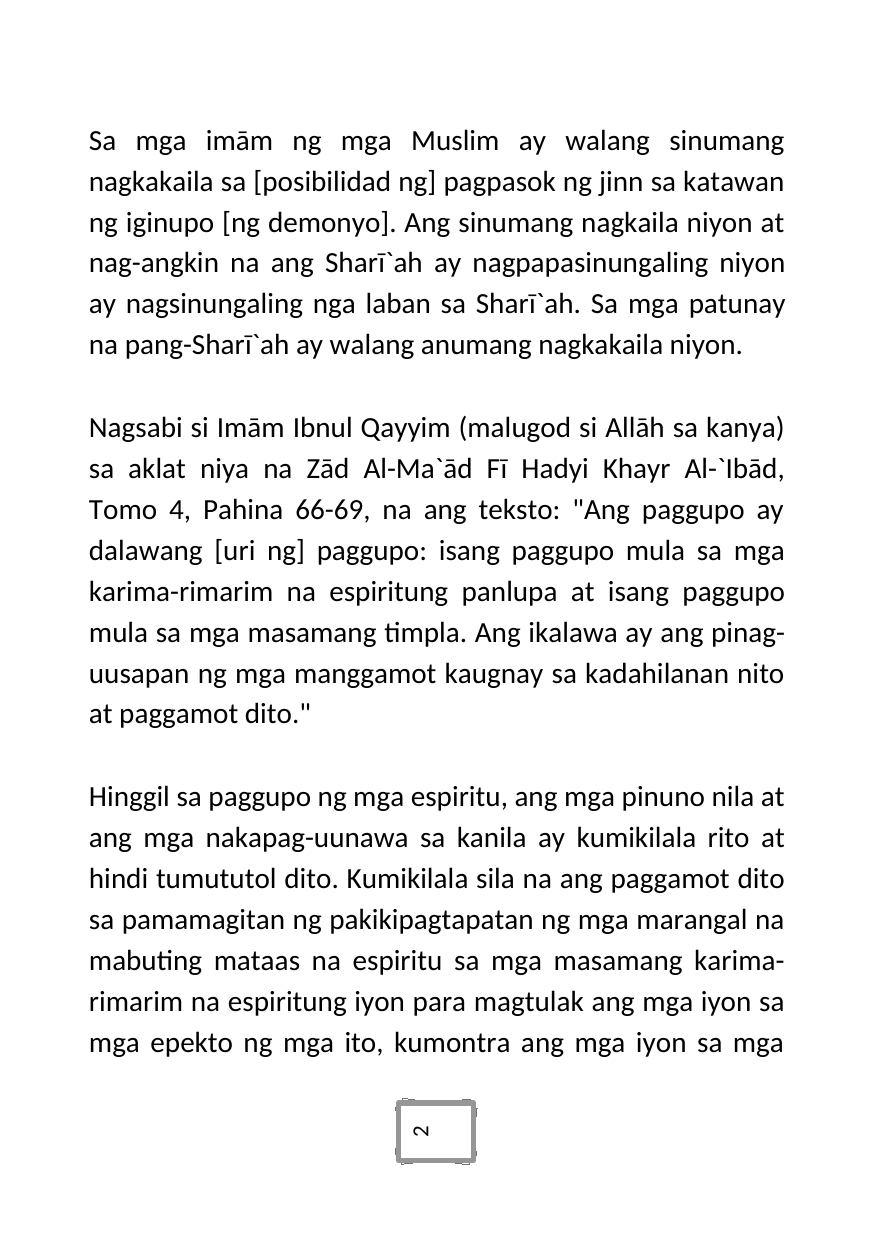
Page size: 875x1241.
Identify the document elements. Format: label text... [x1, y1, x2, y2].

text Sa mga imām ng mga Muslim ay walang sinumang nagkakaila sa [posibilidad ng] pagpasok ng jinn sa katawan ng iginupo [ng demonyo]. Ang sinumang nagkaila niyon at nag-angkin na ang Sharī`ah ay nagpapasinungaling niyon ay nagsinungaling nga laban sa Sharī`ah. Sa mga patunay na pang-Sharī`ah ay walang anumang nagkakaila niyon. [89, 122, 785, 362]
text Nagsabi si Imām Ibnul Qayyim (malugod si Allāh sa kanya) sa aklat niya na Zād Al-Ma`ād Fī Hadyi Khayr Al-`Ibād, Tomo 4, Pahina 66-69, na ang teksto: "Ang paggupo ay dalawang [uri ng] paggupo: isang paggupo mula sa mga karima-rimarim na espiritung panlupa at isang paggupo mula sa mga masamang timpla. Ang ikalawa ay ang pinag-uusapan ng mga manggamot kaugnay sa kadahilanan nito at paggamot dito." [89, 409, 785, 731]
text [89, 778, 785, 1059]
